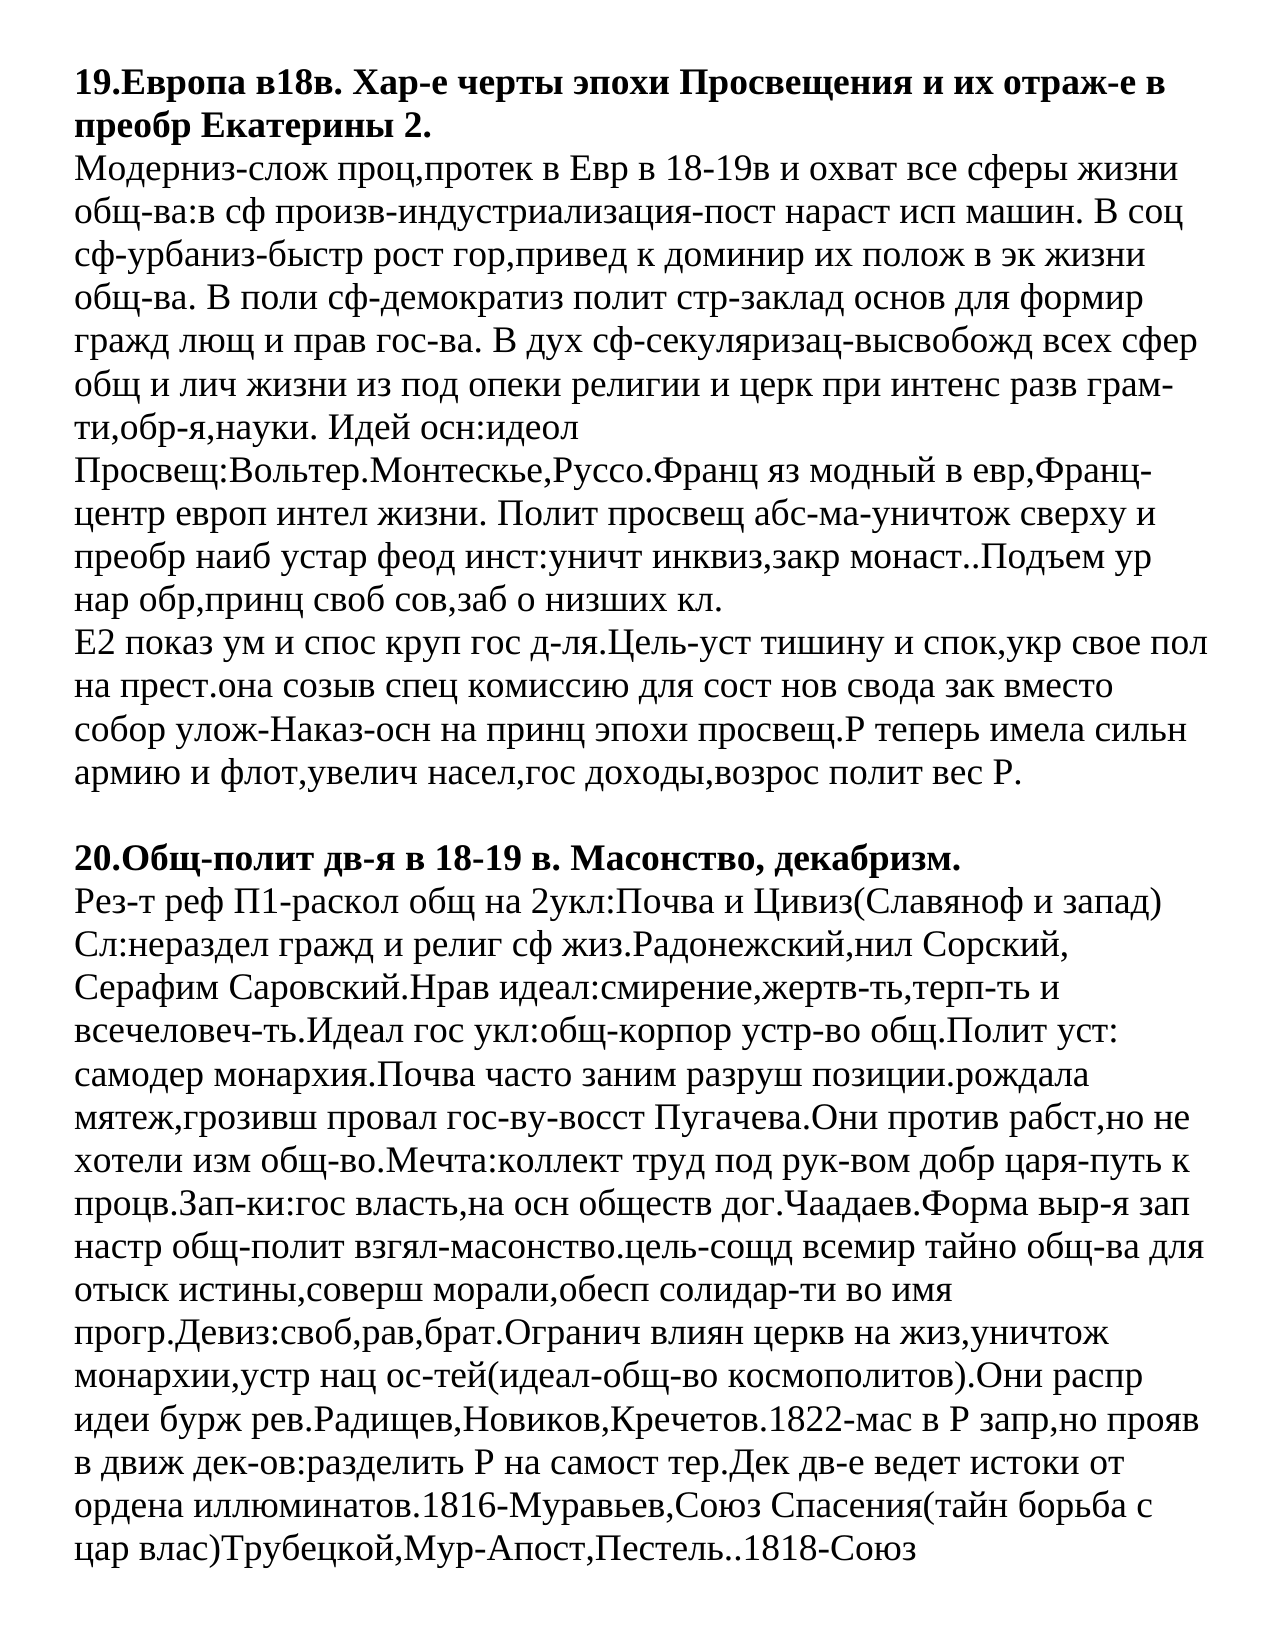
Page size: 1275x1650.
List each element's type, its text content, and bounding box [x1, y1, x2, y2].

text Модерниз-слож проц,протек в Евр в 18-19в и охват все сферы жизни общ-ва:в сф произв-индустриализация-пост нараст исп машин. В соц сф-урбаниз-быстр рост гор,привед к доминир их полож в эк жизни общ-ва. В поли сф-демократиз полит стр-заклад основ для формир гражд лющ и прав гос-ва. В дух сф-секуляризац-высвобожд всех сфер общ и лич жизни из под опеки религии и церк при интенс разв грам-ти,обр-я,науки. Идей осн:идеол Просвещ:Вольтер.Монтескье,Руссо.Франц яз модный в евр,Франц-центр европ интел жизни. Полит просвещ абс-ма-уничтож сверху и преобр наиб устар феод инст:уничт инквиз,закр монаст..Подъем ур нар обр,принц своб сов,заб о низших кл. [74, 145, 1216, 620]
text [74, 878, 1216, 1568]
text 19.Европа в18в. Хар-е черты эпохи Просвещения и их отраж-е в преобр Екатерины 2. [74, 59, 1216, 145]
text 20.Общ-полит дв-я в 18-19 в. Масонство, декабризм. [74, 835, 1216, 878]
text Е2 показ ум и спос круп гос д-ля.Цель-уст тишину и спок,укр свое пол на прест.она созыв спец комиссию для сост нов свода зак вместо собор улож-Наказ-осн на принц эпохи просвещ.Р теперь имела сильн армию и флот,увелич насел,гос доходы,возрос полит вес Р. [74, 620, 1216, 792]
